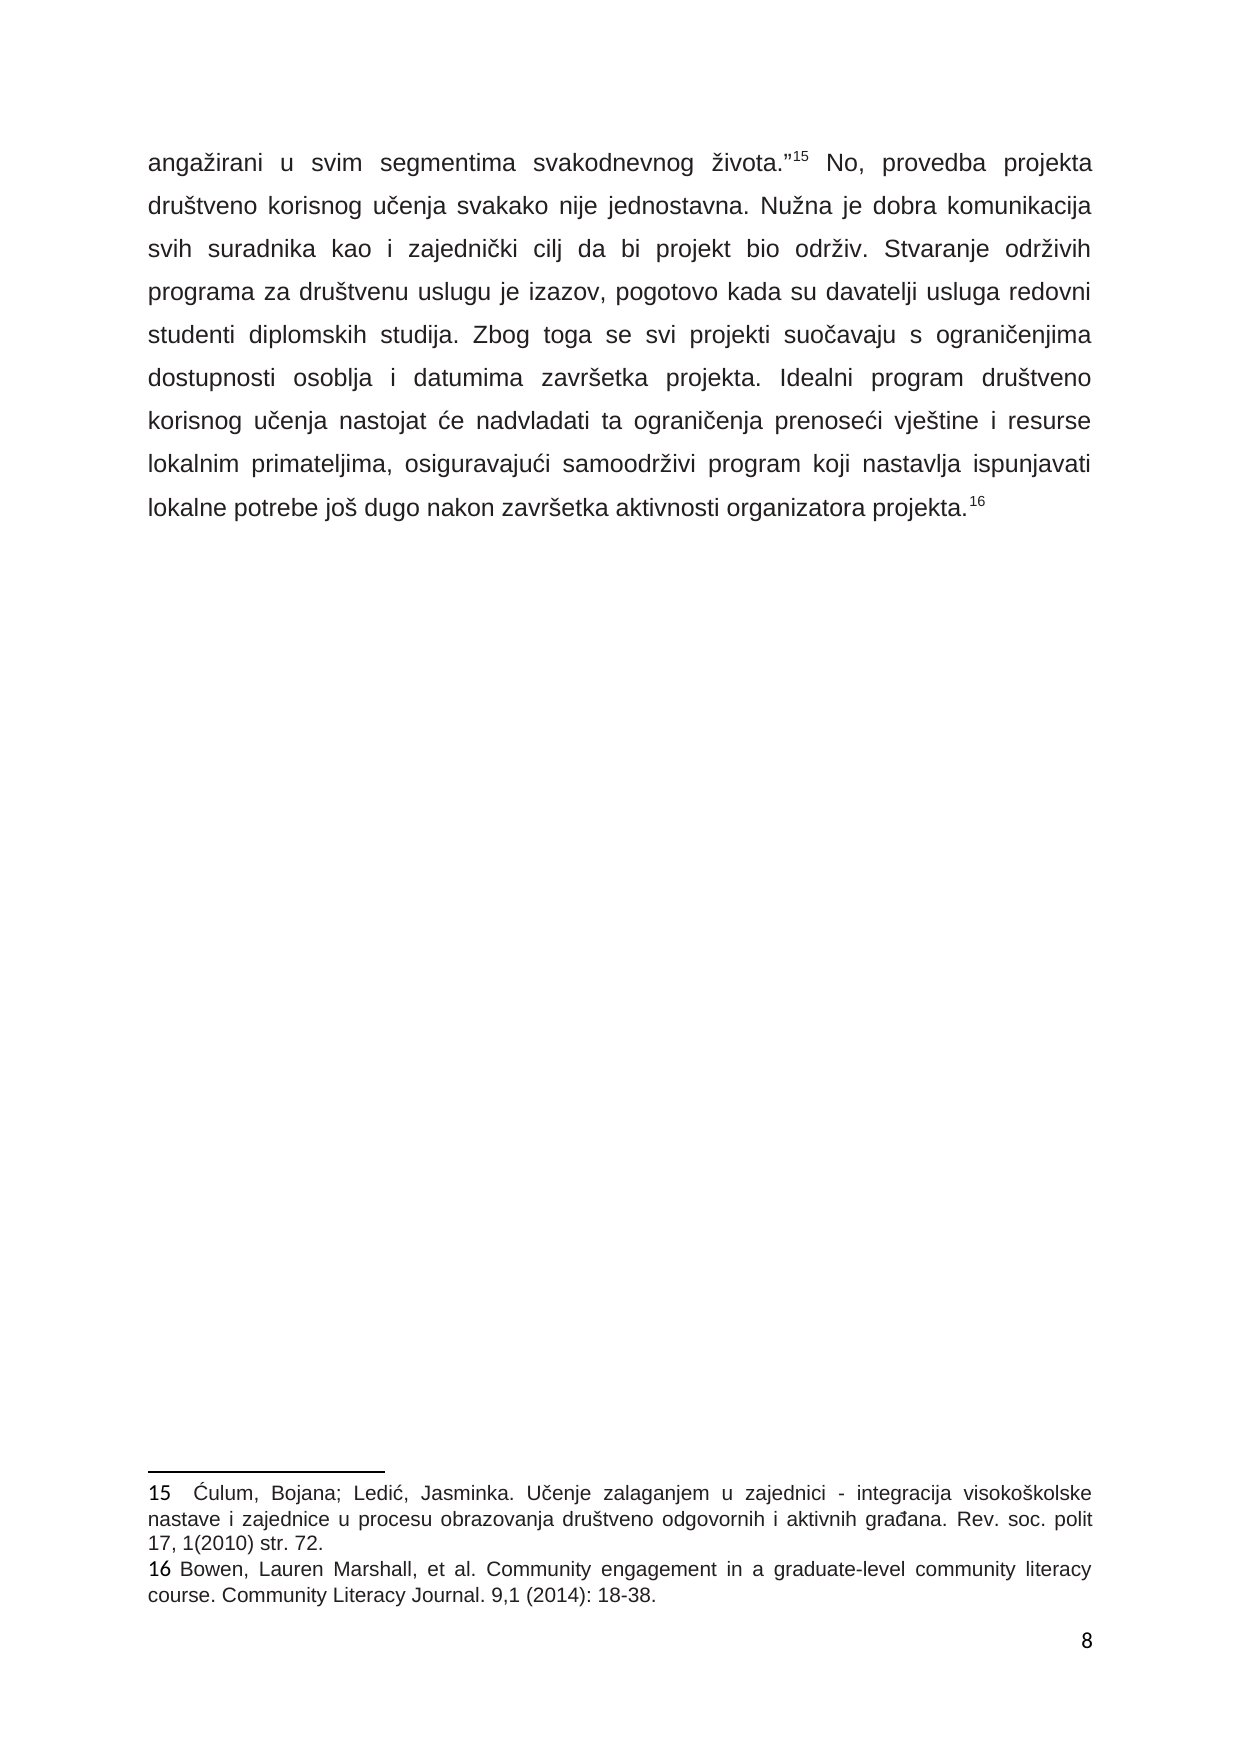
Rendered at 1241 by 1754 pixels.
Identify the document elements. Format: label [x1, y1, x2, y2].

text [148, 148, 1093, 521]
